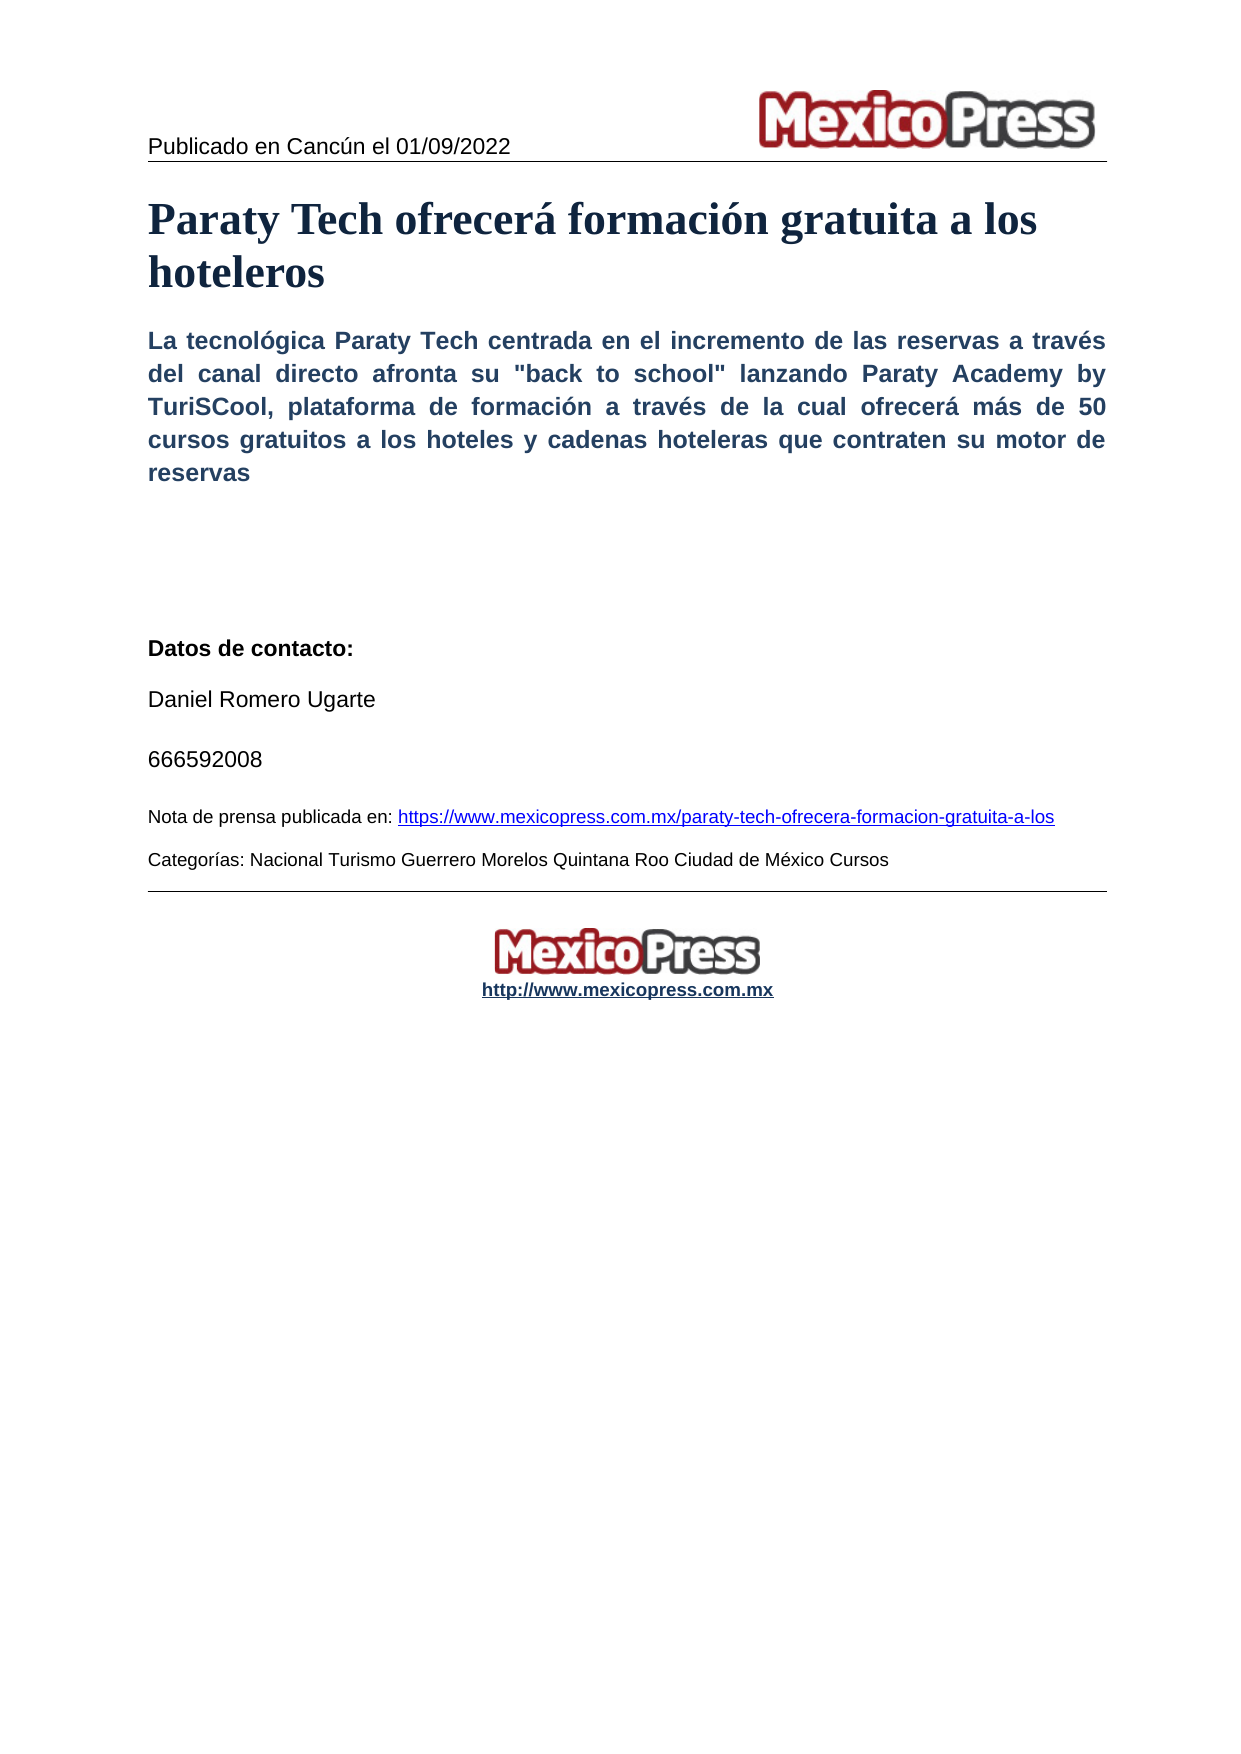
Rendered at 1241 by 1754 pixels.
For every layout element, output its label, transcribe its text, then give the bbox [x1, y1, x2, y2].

text Daniel Romero Ugarte [148, 686, 1063, 712]
picture [494, 928, 760, 975]
subtitle Paraty Tech ofrecerá formación gratuita a los hoteleros [148, 192, 1107, 297]
text http://www.mexicopress.com.mx [148, 978, 1107, 1000]
picture [759, 90, 1096, 133]
text Nota de prensa publicada en: https://www.mexicopress.com.mx/paraty-tech-ofrecera-formacion-gratuita-a-los [148, 806, 1107, 828]
subtitle La tecnológica Paraty Tech centrada en el incremento de las reservas a través del canal directo afronta su "back to school" lanzando Paraty Academy by TuriSCool, plataforma de formación a través de la cual ofrecerá más de 50 cursos gratuitos a los hoteles y cadenas hoteleras que contraten su motor de reservas [148, 326, 1107, 487]
text Categorías: Nacional Turismo Guerrero Morelos Quintana Roo Ciudad de México Cursos [148, 849, 1107, 870]
text 666592008 [148, 746, 1063, 772]
text Datos de contacto: [148, 634, 1107, 661]
text Publicado en Cancún el 01/09/2022 [148, 133, 1107, 161]
